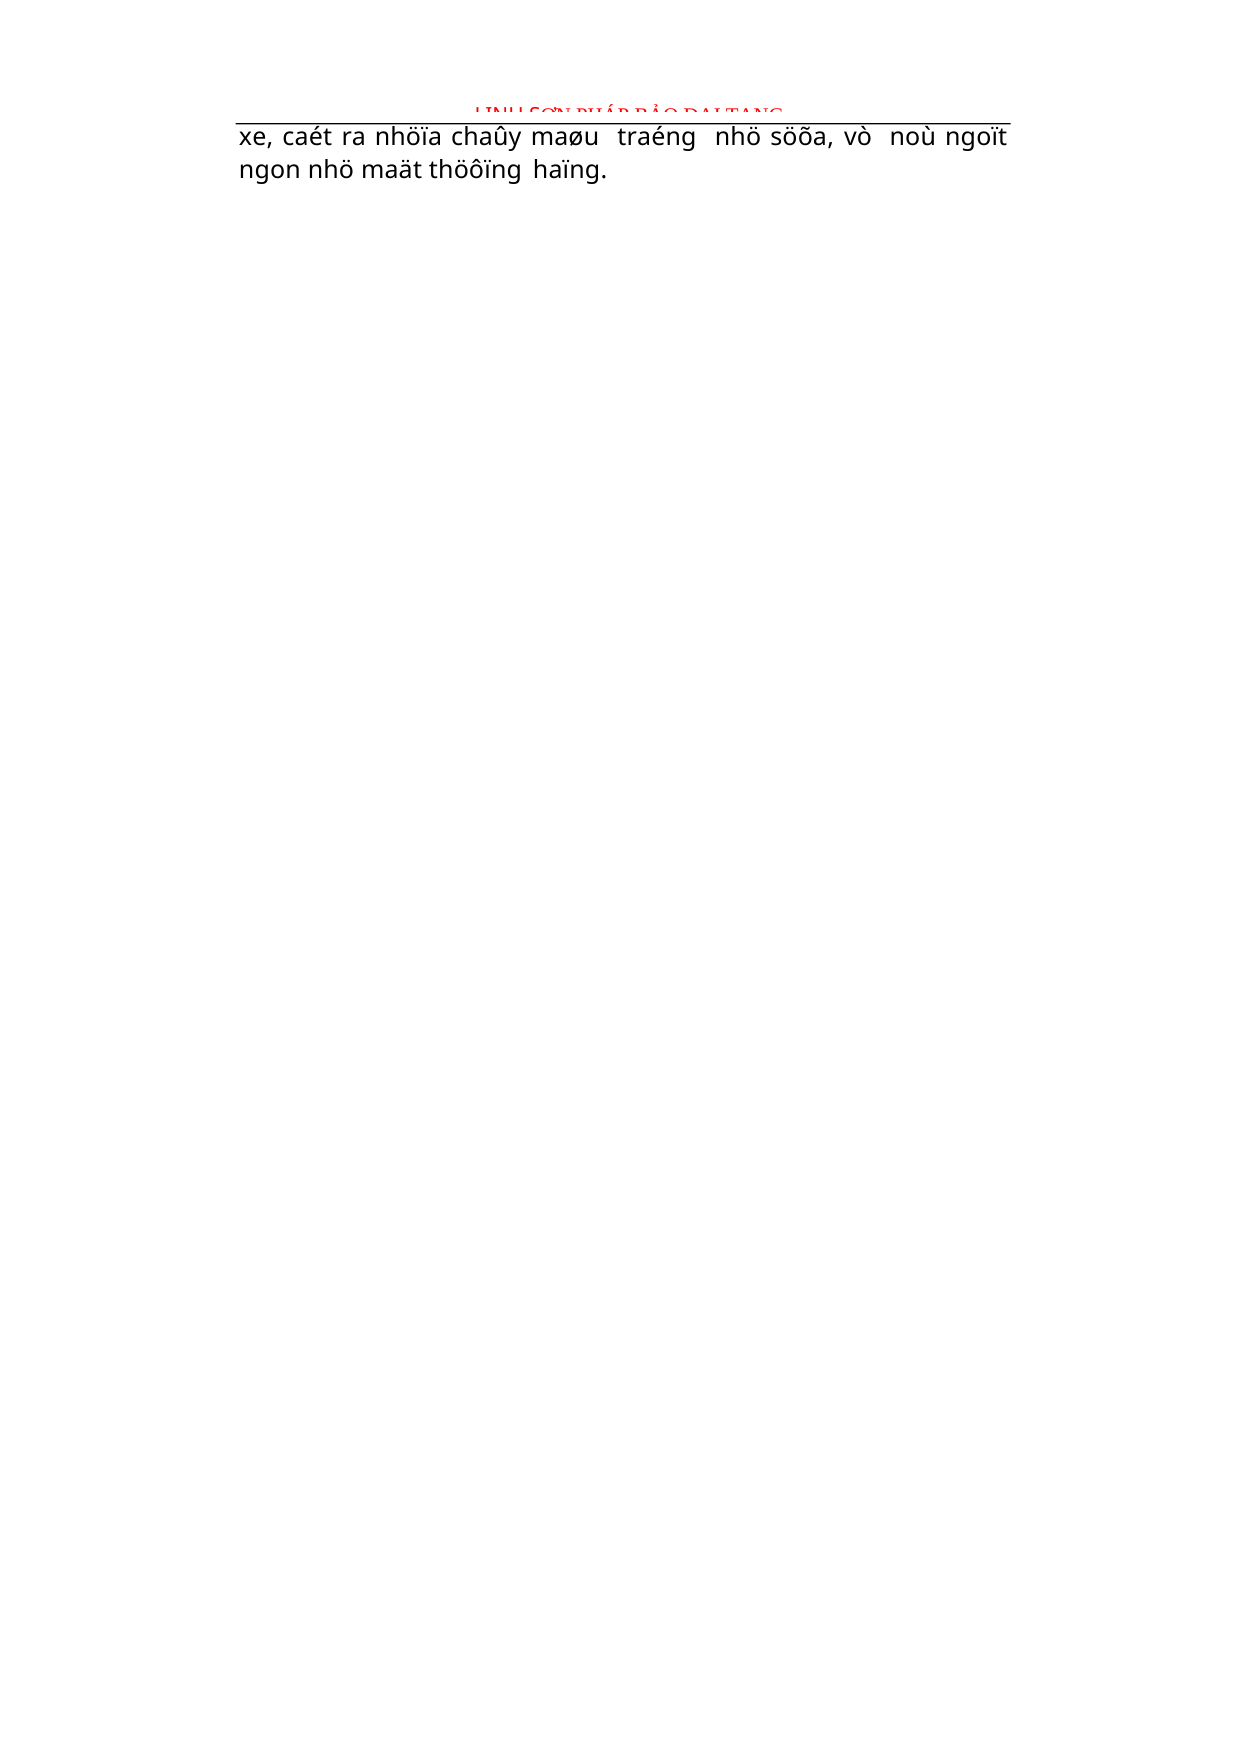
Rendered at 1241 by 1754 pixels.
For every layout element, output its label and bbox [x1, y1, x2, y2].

text [239, 119, 1007, 186]
